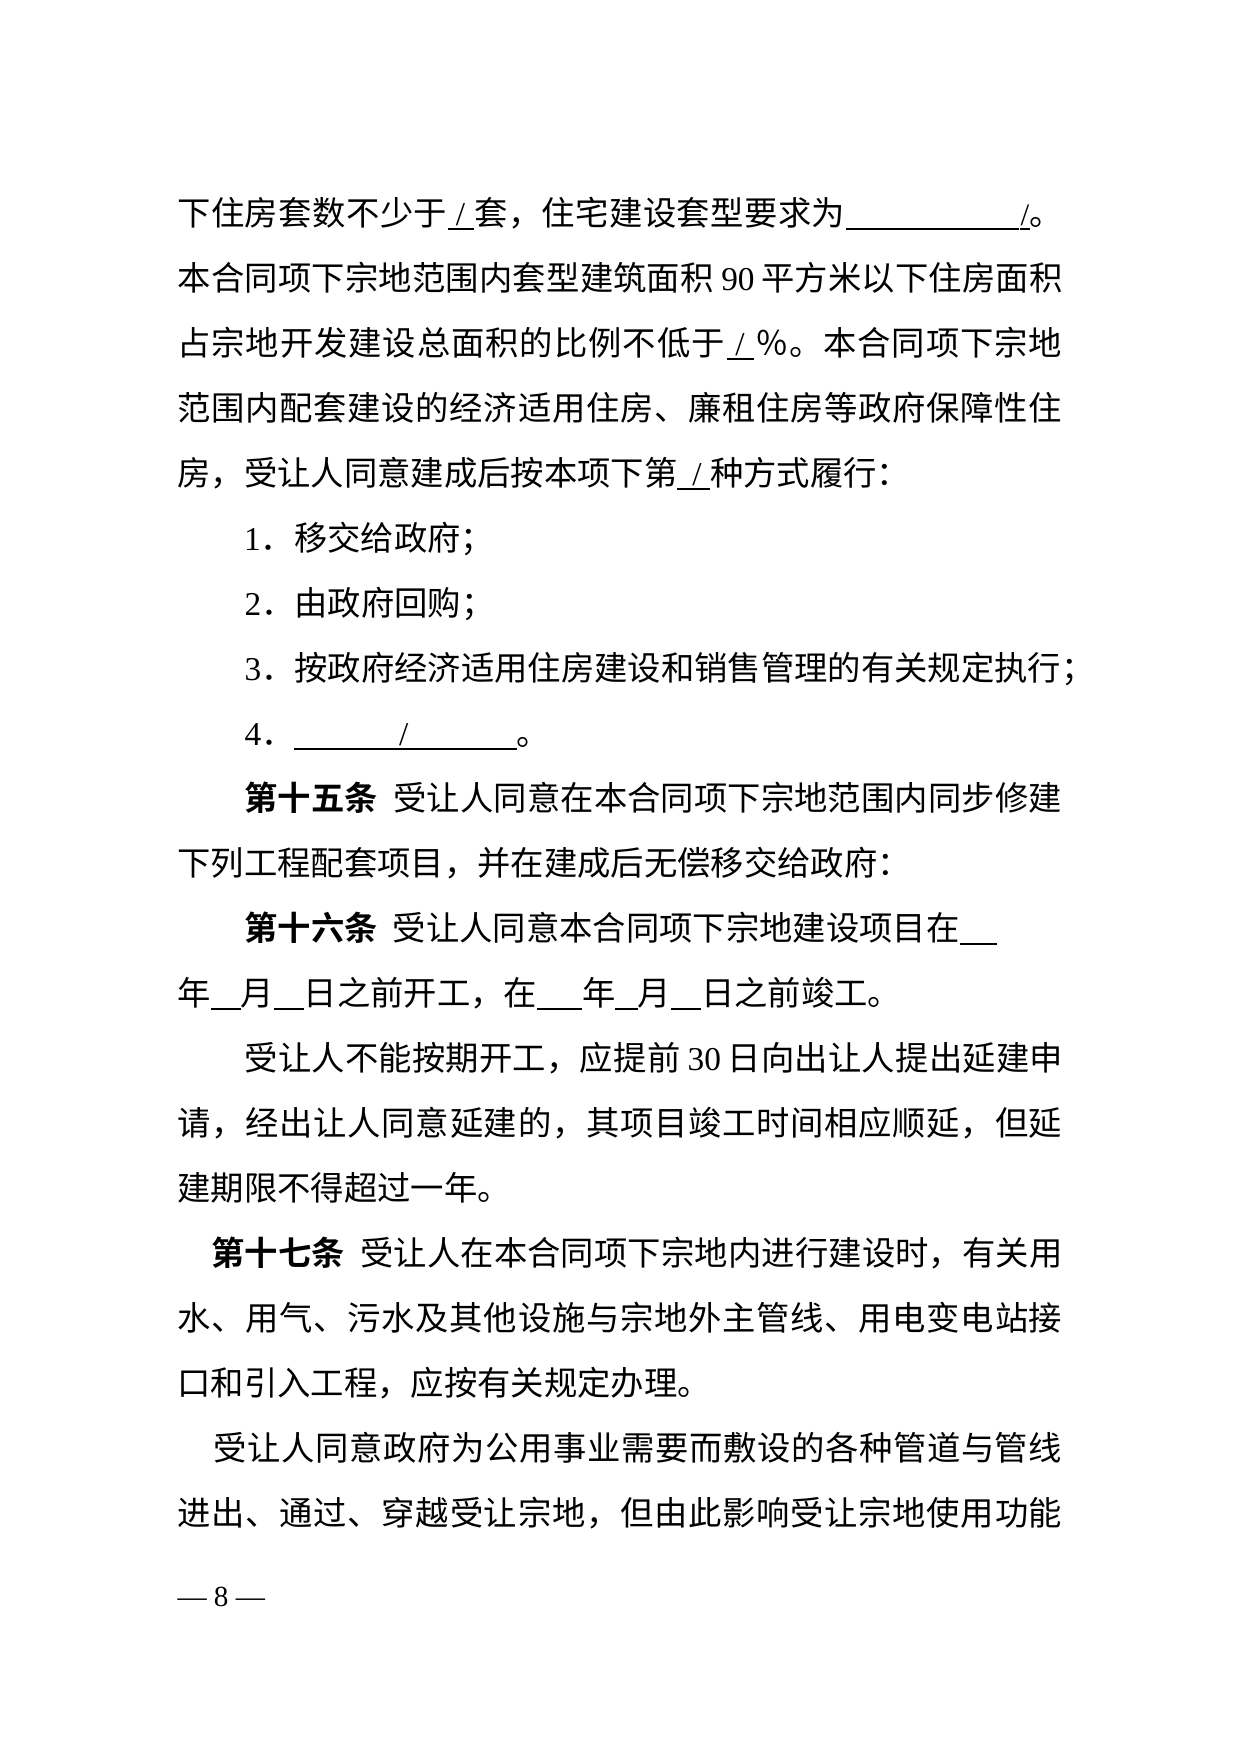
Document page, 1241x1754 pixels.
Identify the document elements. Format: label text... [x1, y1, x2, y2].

text 受让人不能按期开工，应提前30日向出让人提出延建申请，经出让人同意延建的，其项目竣工时间相应顺延，但延建期限不得超过一年。 [177, 1023, 1063, 1218]
text 3．按政府经济适用住房建设和销售管理的有关规定执行； [177, 633, 1063, 698]
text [177, 178, 1063, 503]
text 第十六条 受让人同意本合同项下宗地建设项目在 [177, 893, 1063, 958]
text 1．移交给政府； [177, 503, 1063, 568]
text 年 月 日之前开工，在 年 月 日之前竣工。 [177, 958, 1063, 1023]
text 第十七条 受让人在本合同项下宗地内进行建设时，有关用水、用气、污水及其他设施与宗地外主管线、用电变电站接口和引入工程，应按有关规定办理。 [177, 1218, 1063, 1413]
text 2．由政府回购； [177, 568, 1063, 633]
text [177, 1413, 1063, 1543]
text 4． / 。 [177, 698, 1063, 763]
text 第十五条 受让人同意在本合同项下宗地范围内同步修建下列工程配套项目，并在建成后无偿移交给政府： [177, 763, 1063, 893]
